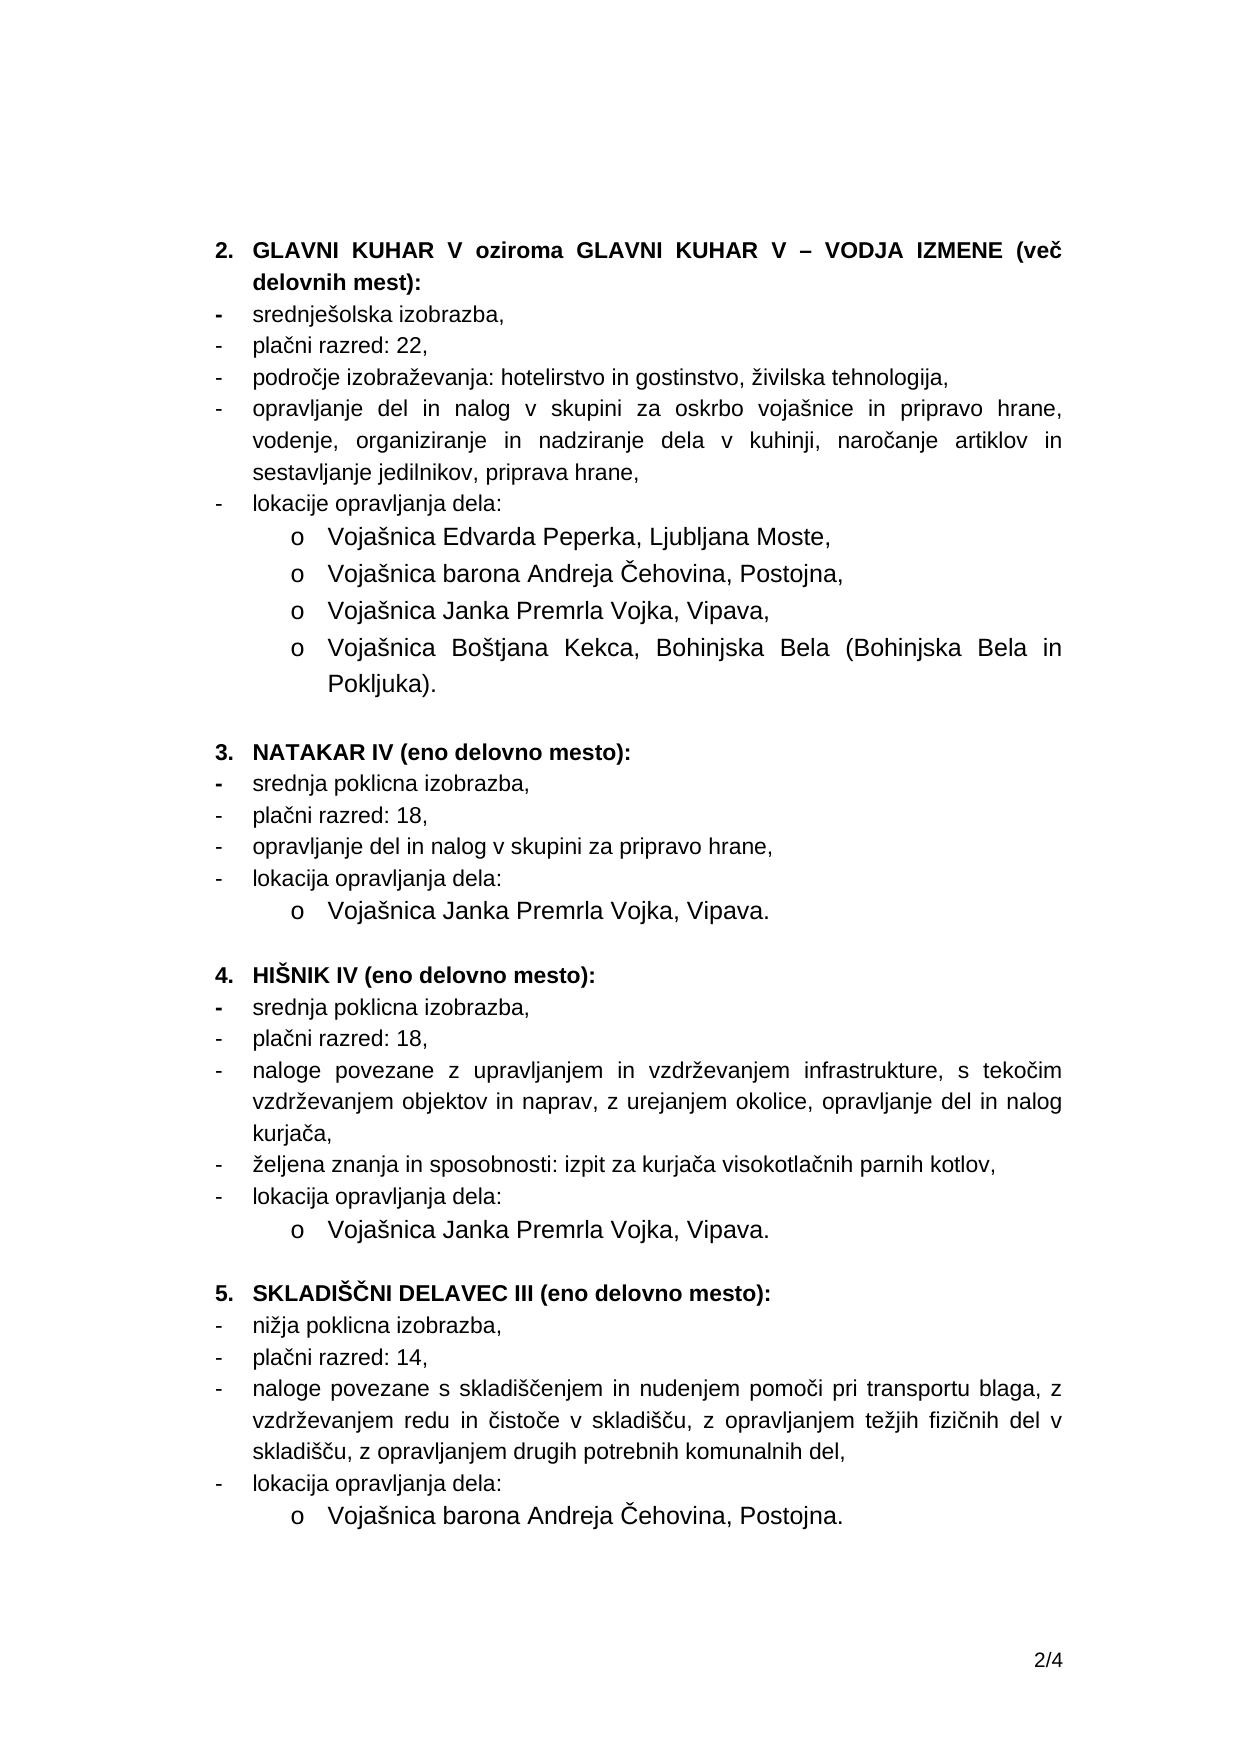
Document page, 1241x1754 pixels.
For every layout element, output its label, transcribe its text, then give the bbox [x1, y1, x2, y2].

list HIŠNIK IV (eno delovno mesto): [215, 962, 1063, 988]
list opravljanje del in nalog v skupini za oskrbo vojašnice in pripravo hrane, vodenje, organiziranje in nadziranje dela v kuhinji, naročanje artiklov in sestavljanje jedilnikov, priprava hrane, [215, 395, 1063, 485]
list lokacije opravljanja dela: [215, 490, 1063, 516]
list Vojašnica Janka Premrla Vojka, Vipava, [290, 596, 1063, 627]
list plačni razred: 18, [215, 802, 1063, 828]
list Vojašnica Janka Premrla Vojka, Vipava. [290, 1214, 1063, 1246]
list plačni razred: 14, [215, 1343, 1063, 1370]
list Vojašnica Janka Premrla Vojka, Vipava. [290, 896, 1063, 927]
list lokacija opravljanja dela: [215, 865, 1063, 891]
list Vojašnica Boštjana Kekca, Bohinjska Bela (Bohinjska Bela in Pokljuka). [290, 633, 1063, 698]
list področje izobraževanja: hotelirstvo in gostinstvo, živilska tehnologija, [215, 364, 1063, 390]
list plačni razred: 22, [215, 332, 1063, 358]
list srednješolska izobrazba, [215, 301, 1063, 327]
list Vojašnica barona Andreja Čehovina, Postojna. [290, 1501, 1063, 1532]
list srednja poklicna izobrazba, [215, 770, 1063, 796]
list Vojašnica barona Andreja Čehovina, Postojna, [290, 559, 1063, 589]
list Vojašnica Edvarda Peperka, Ljubljana Moste, [290, 522, 1063, 552]
list lokacija opravljanja dela: [215, 1183, 1063, 1209]
list opravljanje del in nalog v skupini za pripravo hrane, [215, 833, 1063, 859]
list srednja poklicna izobrazba, [215, 994, 1063, 1020]
list GLAVNI KUHAR V oziroma GLAVNI KUHAR V – VODJA IZMENE (več delovnih mest): [215, 237, 1063, 295]
list plačni razred: 18, [215, 1025, 1063, 1052]
list NATAKAR IV (eno delovno mesto): [215, 738, 1063, 765]
list naloge povezane z upravljanjem in vzdrževanjem infrastrukture, s tekočim vzdrževanjem objektov in naprav, z urejanjem okolice, opravljanje del in nalog kurjača, [215, 1057, 1063, 1146]
list željena znanja in sposobnosti: izpit za kurjača visokotlačnih parnih kotlov, [215, 1151, 1063, 1178]
list nižja poklicna izobrazba, [215, 1312, 1063, 1338]
list naloge povezane s skladiščenjem in nudenjem pomoči pri transportu blaga, z vzdrževanjem redu in čistoče v skladišču, z opravljanjem težjih fizičnih del v skladišču, z opravljanjem drugih potrebnih komunalnih del, [215, 1375, 1063, 1464]
list SKLADIŠČNI DELAVEC III (eno delovno mesto): [215, 1280, 1063, 1307]
list lokacija opravljanja dela: [215, 1470, 1063, 1496]
